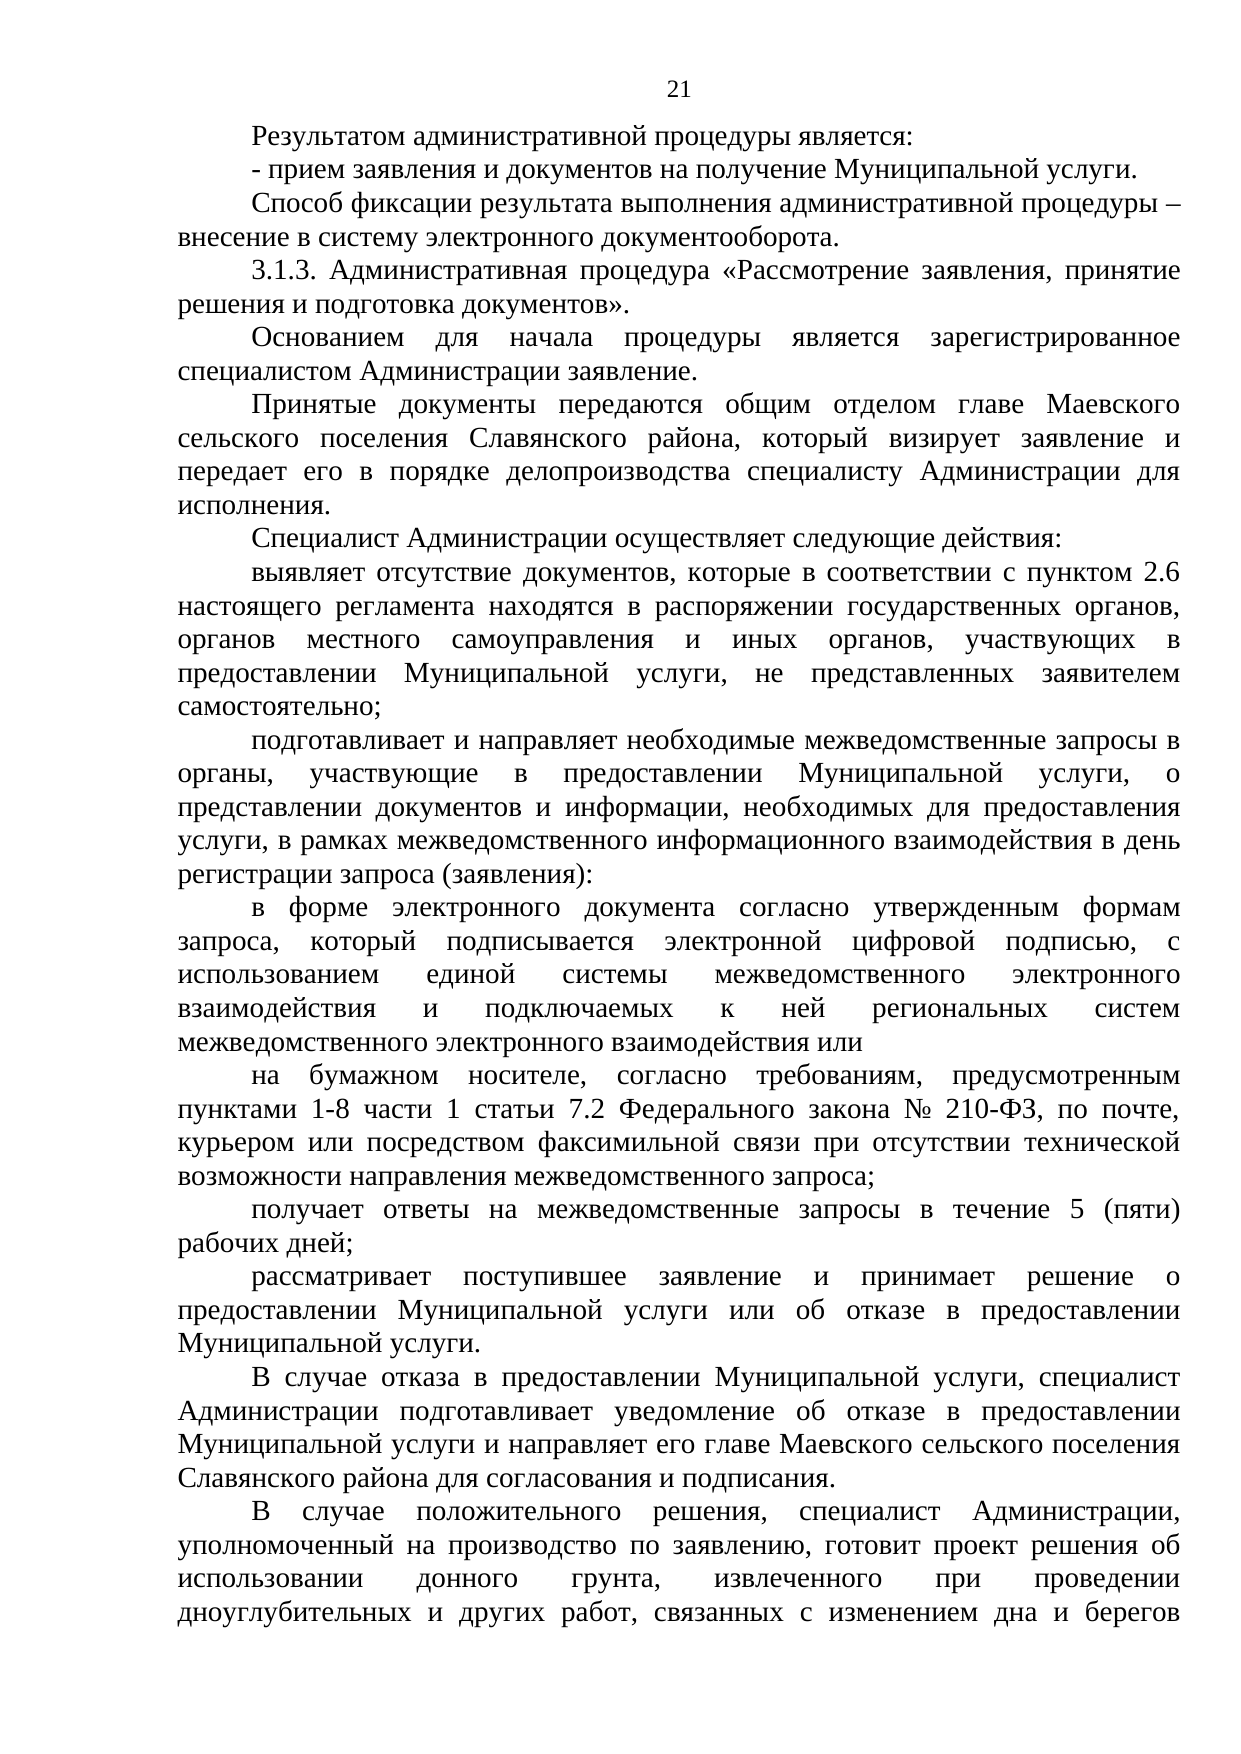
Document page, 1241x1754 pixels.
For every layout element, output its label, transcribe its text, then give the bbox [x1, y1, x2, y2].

text рассматривает поступившее заявление и принимает решение о предоставлении Муниципальной услуги или об отказе в предоставлении Муниципальной услуги. [177, 1258, 1181, 1359]
text 3.1.3. Административная процедура «Рассмотрение заявления, принятие решения и подготовка документов». [177, 252, 1181, 319]
text В случае отказа в предоставлении Муниципальной услуги, специалист Администрации подготавливает уведомление об отказе в предоставлении Муниципальной услуги и направляет его главе Маевского сельского поселения Славянского района для согласования и подписания. [177, 1359, 1181, 1493]
text подготавливает и направляет необходимые межведомственные запросы в органы, участвующие в предоставлении Муниципальной услуги, о представлении документов и информации, необходимых для предоставления услуги, в рамках межведомственного информационного взаимодействия в день регистрации запроса (заявления): [177, 722, 1181, 889]
text Основанием для начала процедуры является зарегистрированное специалистом Администрации заявление. [177, 319, 1181, 386]
text на бумажном носителе, согласно требованиям, предусмотренным пунктами 1-8 части 1 статьи 7.2 Федерального закона № 210-ФЗ, по почте, курьером или посредством факсимильной связи при отсутствии технической возможности направления межведомственного запроса; [177, 1057, 1181, 1191]
text Результатом административной процедуры является: [177, 118, 1181, 152]
text получает ответы на межведомственные запросы в течение 5 (пяти) рабочих дней; [177, 1191, 1181, 1258]
text Специалист Администрации осуществляет следующие действия: [177, 521, 1181, 554]
text - прием заявления и документов на получение Муниципальной услуги. [177, 152, 1181, 185]
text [177, 1493, 1181, 1627]
text в форме электронного документа согласно утвержденным формам запроса, который подписывается электронной цифровой подписью, с использованием единой системы межведомственного электронного взаимодействия и подключаемых к ней региональных систем межведомственного электронного взаимодействия или [177, 889, 1181, 1057]
text Принятые документы передаются общим отделом главе Маевского сельского поселения Славянского района, который визирует заявление и передает его в порядке делопроизводства специалисту Администрации для исполнения. [177, 386, 1181, 521]
text Способ фиксации результата выполнения административной процедуры – внесение в систему электронного документооборота. [177, 185, 1181, 252]
text выявляет отсутствие документов, которые в соответствии с пунктом 2.6 настоящего регламента находятся в распоряжении государственных органов, органов местного самоуправления и иных органов, участвующих в предоставлении Муниципальной услуги, не представленных заявителем самостоятельно; [177, 554, 1181, 722]
